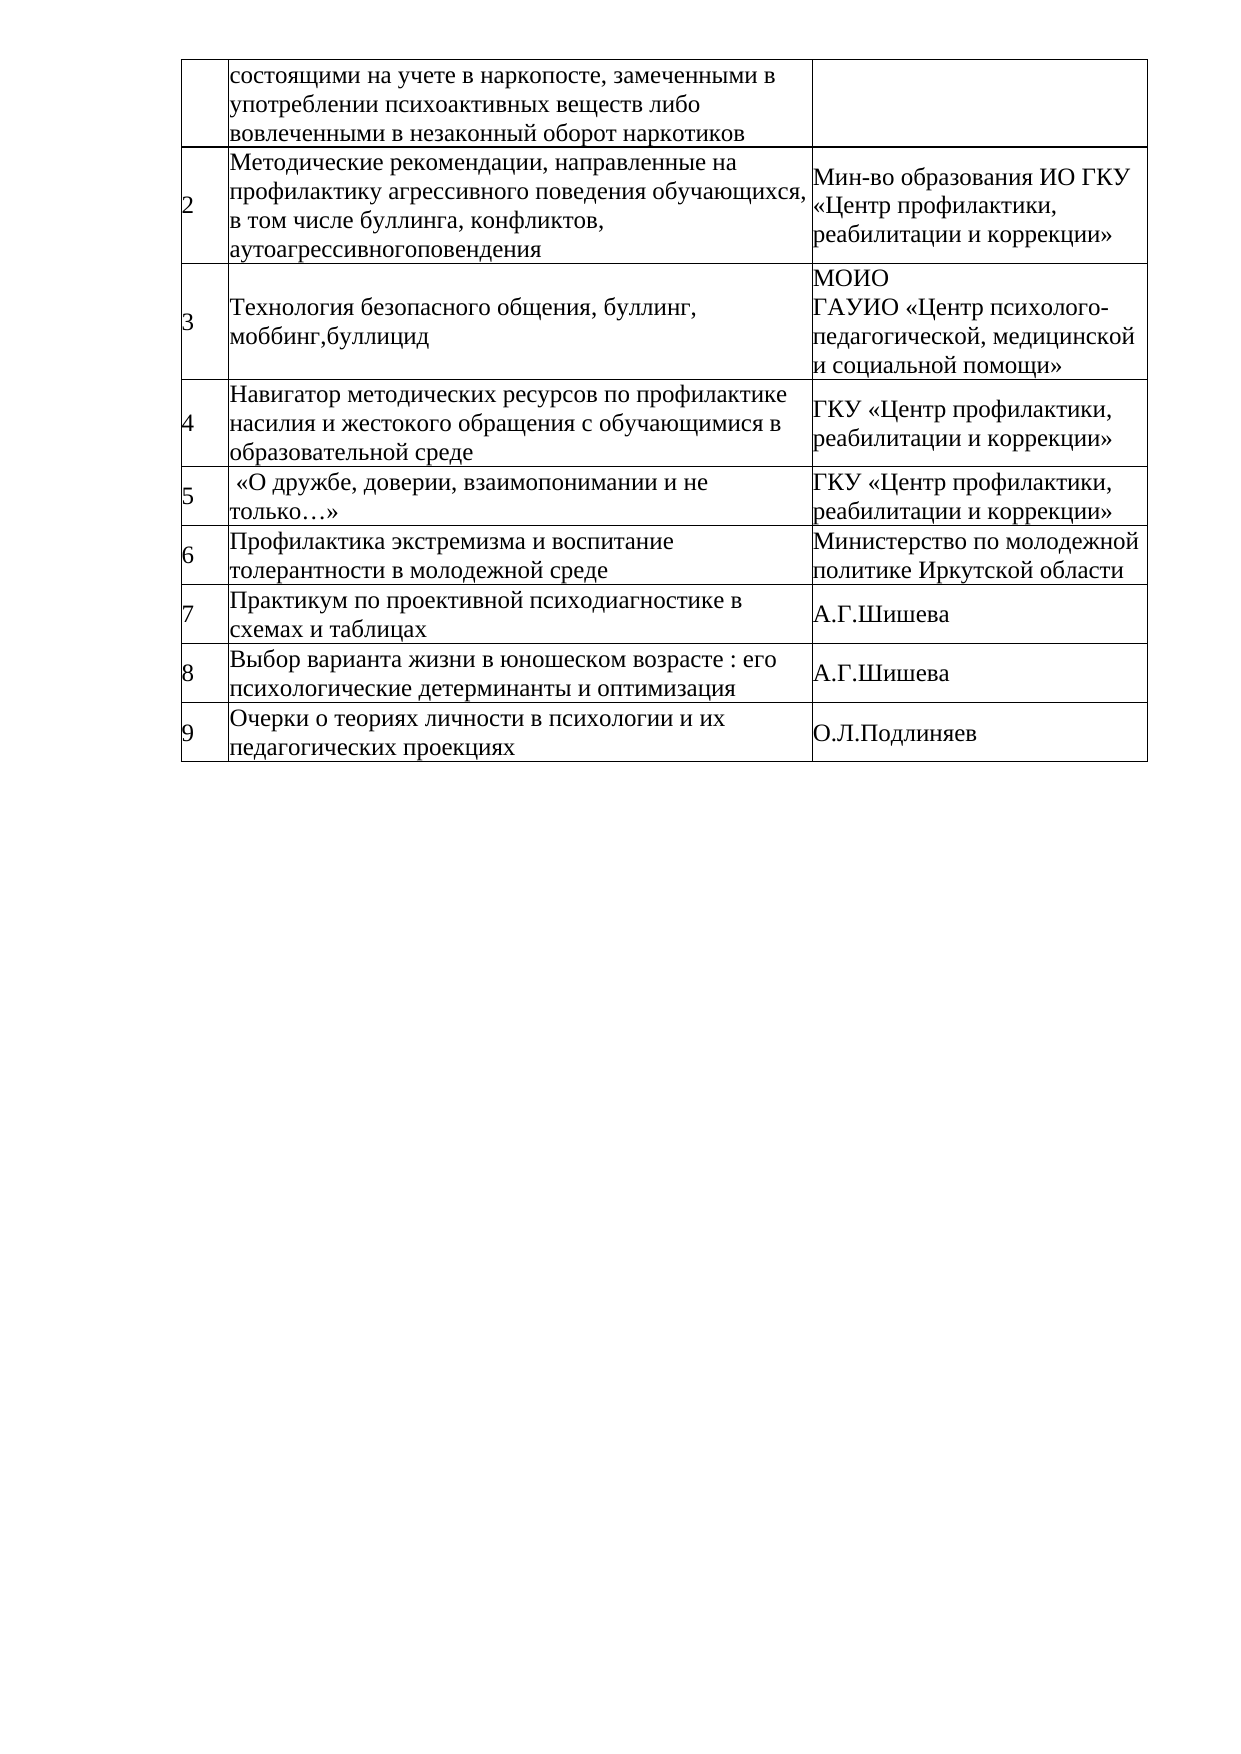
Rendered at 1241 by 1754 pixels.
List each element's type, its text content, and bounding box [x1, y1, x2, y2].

table_cell 7 [182, 585, 228, 643]
table_cell 8 [182, 644, 228, 702]
table_cell Выбор варианта жизни в юношеском возрасте : его психологические детерминанты и оптимизация [229, 644, 812, 702]
table_cell Навигатор методических ресурсов по профилактике насилия и жестокого обращения с обучающимися в образовательной среде [229, 380, 812, 466]
table_cell Профилактика экстремизма и воспитание толерантности в молодежной среде [229, 526, 812, 584]
table_cell Очерки о теориях личности в психологии и их педагогических проекциях [229, 703, 812, 761]
table_cell ГКУ «Центр профилактики, реабилитации и коррекции» [813, 467, 1147, 525]
table_cell 5 [182, 467, 228, 525]
table_cell Практикум по проективной психодиагностике в схемах и таблицах [229, 585, 812, 643]
table_cell Мин-во образования ИО ГКУ «Центр профилактики, реабилитации и коррекции» [813, 148, 1147, 262]
table_cell 1 [182, 60, 228, 146]
table_cell А.Г.Шишева [813, 644, 1147, 702]
table_cell Методические рекомендации, направленные на профилактику агрессивного поведения обучающихся, в том числе буллинга, конфликтов, аутоагрессивногоповендения [229, 148, 812, 262]
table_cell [813, 60, 1147, 146]
table_cell А.Г.Шишева [813, 585, 1147, 643]
table_cell 4 [182, 380, 228, 466]
table_cell Министерство по молодежной политике Иркутской области [813, 526, 1147, 584]
table_cell 2 [182, 148, 228, 262]
table_cell 3 [182, 264, 228, 378]
table_cell Технология безопасного общения, буллинг, моббинг,буллицид [229, 264, 812, 378]
table_cell МОИО ГАУИО «Центр психолого-педагогической, медицинской и социальной помощи» [813, 264, 1147, 378]
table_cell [229, 60, 812, 146]
table_cell 9 [182, 703, 228, 761]
table_cell «О дружбе, доверии, взаимопонимании и не только…» [229, 467, 812, 525]
table_cell О.Л.Подлиняев [813, 703, 1147, 761]
table_cell ГКУ «Центр профилактики, реабилитации и коррекции» [813, 380, 1147, 466]
table_cell 6 [182, 526, 228, 584]
